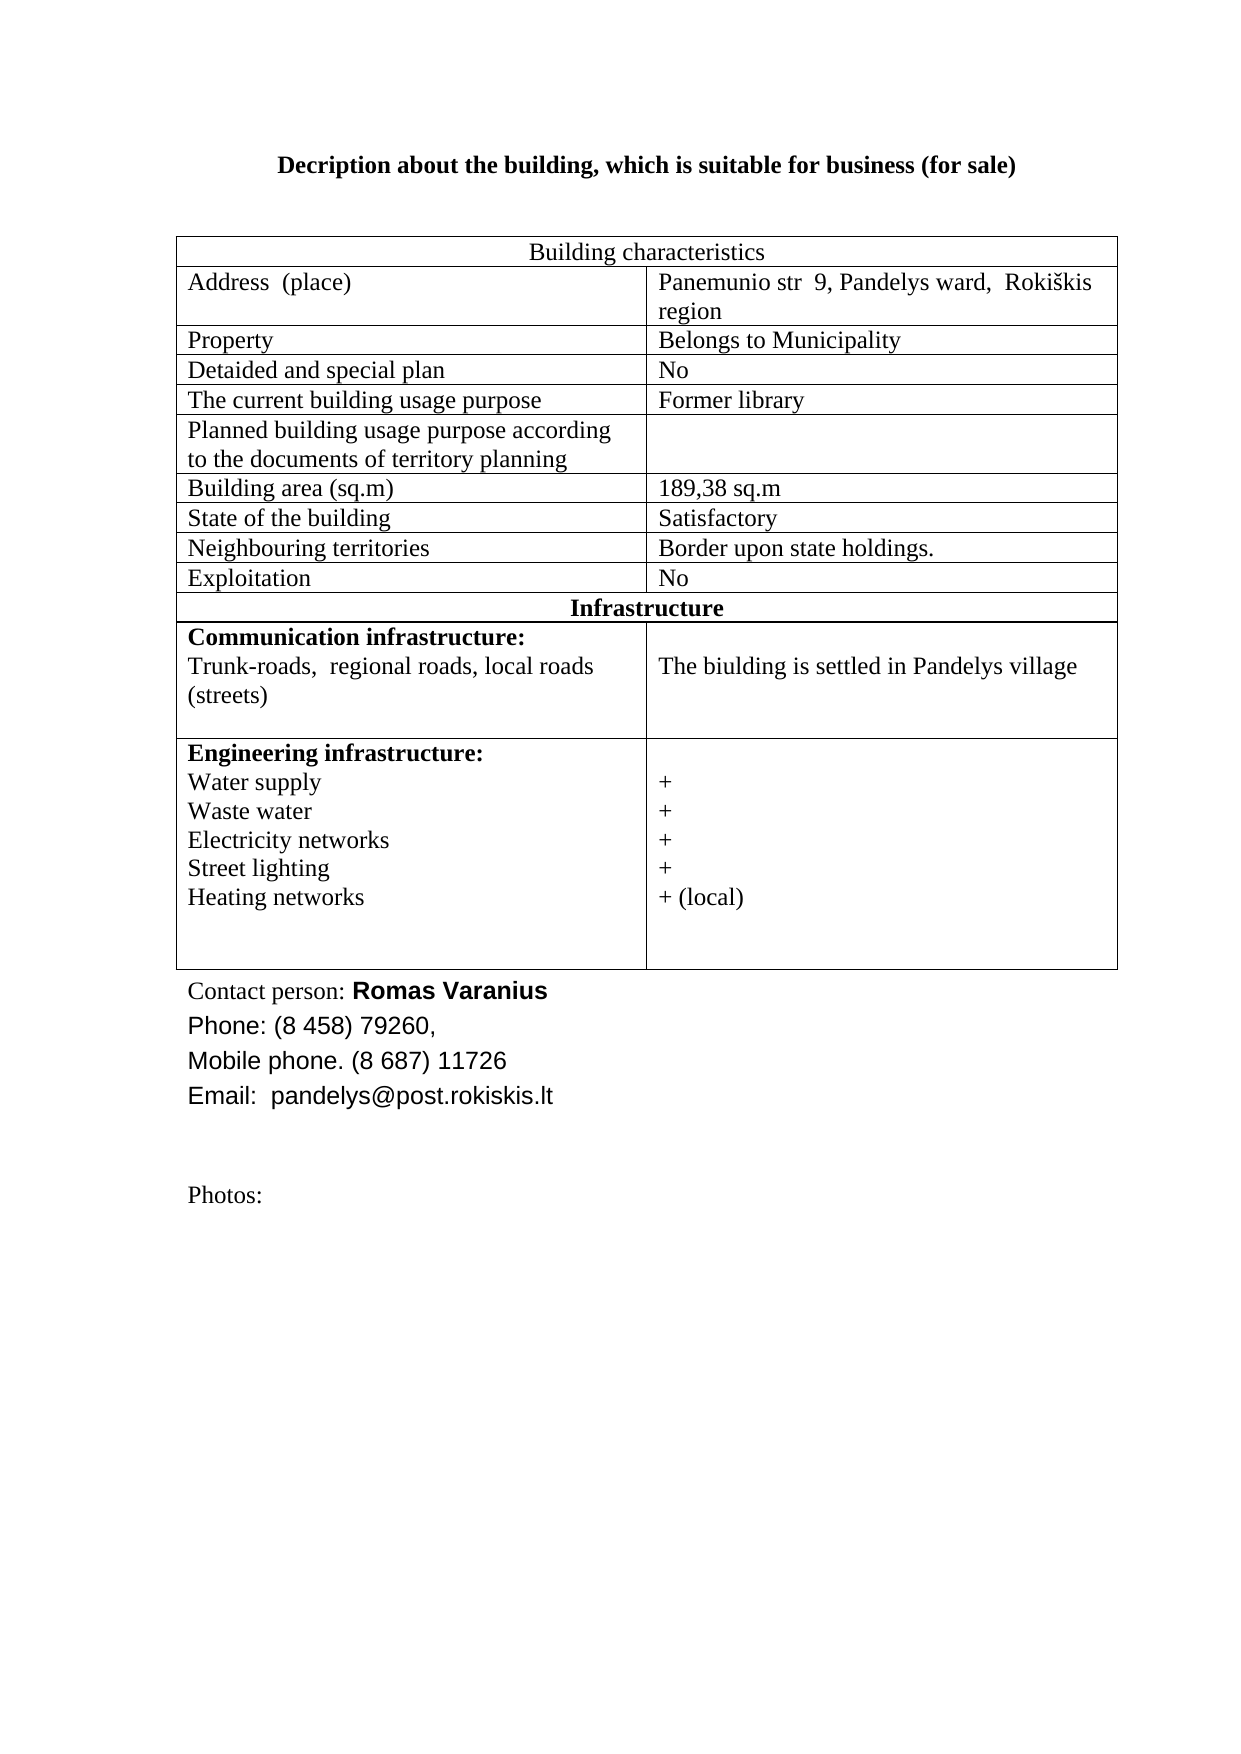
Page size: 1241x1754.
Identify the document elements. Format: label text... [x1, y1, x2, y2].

text Decription about the building, which is suitable for business (for sale) [187, 150, 1106, 179]
table_cell + + + + + (local) [647, 739, 1117, 968]
table_cell No [647, 563, 1117, 592]
table_cell Engineering infrastructure: Water supply Waste water Electricity networks Street lighting Heating networks [177, 739, 646, 968]
table_cell 189,38 sq.m [647, 474, 1117, 502]
table_cell Satisfactory [647, 503, 1117, 532]
table_cell Communication infrastructure: Trunk-roads, regional roads, local roads (streets) [177, 623, 646, 737]
table_header Building characteristics [177, 237, 1117, 266]
table_cell Property [177, 326, 646, 354]
table_cell No [647, 355, 1117, 384]
table_cell Border upon state holdings. [647, 533, 1117, 562]
table_cell Address (place) [177, 267, 646, 324]
table_cell State of the building [177, 503, 646, 532]
text Contact person: Romas Varanius [187, 976, 1106, 1005]
table_cell Belongs to Municipality [647, 326, 1117, 354]
table_cell Neighbouring territories [177, 533, 646, 562]
text Email: pandelys@post.rokiskis.lt [187, 1081, 1106, 1110]
table_cell The biulding is settled in Pandelys village [647, 623, 1117, 737]
table_cell The current building usage purpose [177, 385, 646, 414]
text Photos: [187, 1180, 1106, 1208]
table_cell Infrastructure [177, 593, 1117, 621]
text Mobile phone. (8 687) 11726 [187, 1046, 1106, 1075]
table_cell Exploitation [177, 563, 646, 592]
table_cell Building area (sq.m) [177, 474, 646, 502]
table_cell Detaided and special plan [177, 355, 646, 384]
text Phone: (8 458) 79260, [187, 1011, 1106, 1040]
table_cell [647, 415, 1117, 472]
table_cell Former library [647, 385, 1117, 414]
table_cell Panemunio str 9, Pandelys ward, Rokiškis region [647, 267, 1117, 324]
table_cell Planned building usage purpose according to the documents of territory planning [177, 415, 646, 472]
